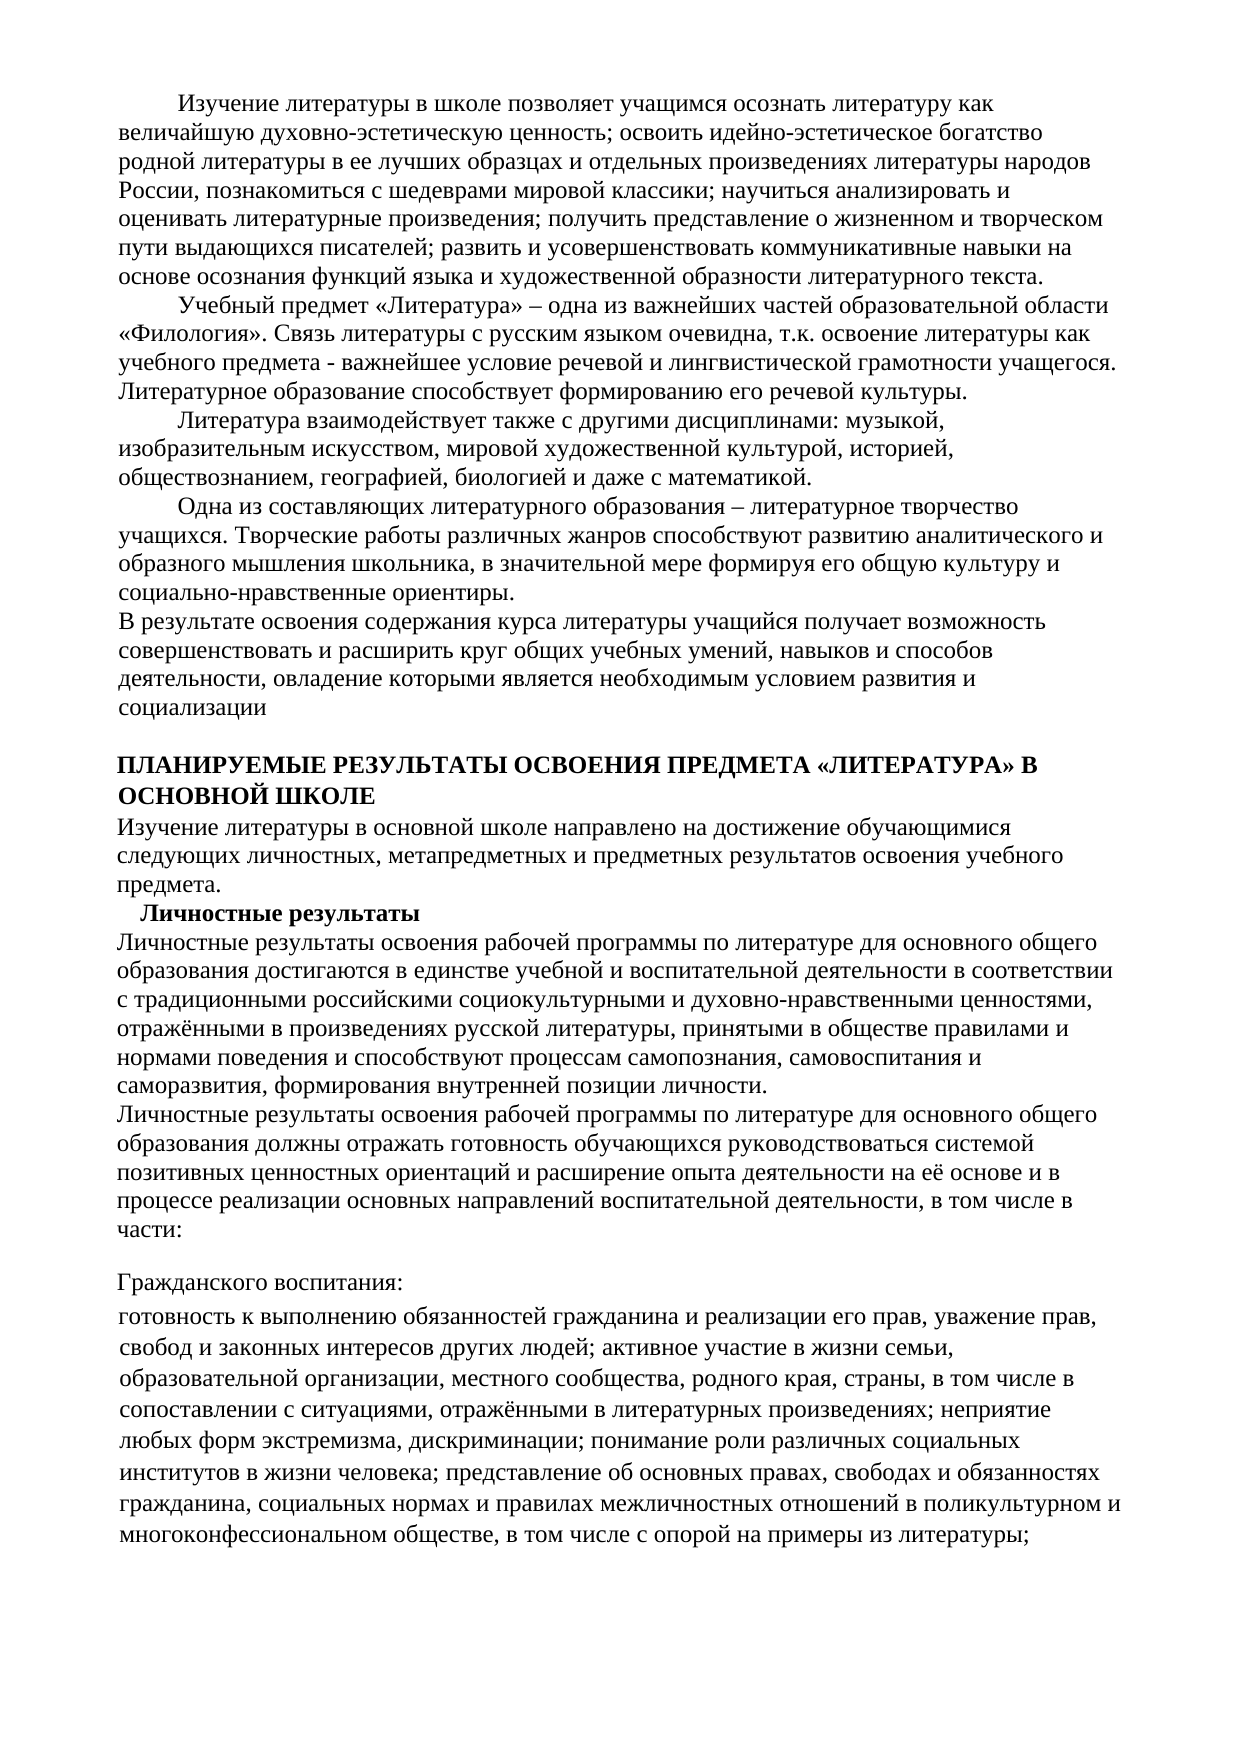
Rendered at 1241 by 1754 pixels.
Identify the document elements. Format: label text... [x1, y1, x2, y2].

subtitle ПЛАНИРУЕМЫЕ РЕЗУЛЬТАТЫ ОСВОЕНИЯ ПРЕДМЕТА «ЛИТЕРАТУРА» В ОСНОВНОЙ ШКОЛЕ [117, 750, 1122, 809]
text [118, 1301, 1123, 1547]
text В результате освоения содержания курса литературы учащийся получает возможность совершенствовать и расширить круг общих учебных умений, навыков и способов деятельности, овладение которыми является необходимым условием развития и социализации [118, 606, 1122, 721]
text Одна из составляющих литературного образования – литературное творчество учащихся. Творческие работы различных жанров способствуют развитию аналитического и образного мышления школьника, в значительной мере формируя его общую культуру и социально-нравственные ориентиры. [118, 491, 1122, 606]
text Личностные результаты [140, 898, 1122, 927]
text Литература взаимодействует также с другими дисциплинами: музыкой, изобразительным искусством, мировой художественной культурой, историей, обществознанием, географией, биологией и даже с математикой. [118, 405, 1122, 491]
text Изучение литературы в основной школе направлено на достижение обучающимися следующих личностных, метапредметных и предметных результатов освоения учебного предмета. [117, 812, 1122, 898]
text Личностные результаты освоения рабочей программы по литературе для основного общего образования должны отражать готовность обучающихся руководствоваться системой позитивных ценностных ориентаций и расширение опыта деятельности на её основе и в процессе реализации основных направлений воспитательной деятельности, в том числе в части: [117, 1099, 1122, 1243]
text Учебный предмет «Литература» – одна из важнейших частей образовательной области «Филология». Связь литературы с русским языком очевидна, т.к. освоение литературы как учебного предмета - важнейшее условие речевой и лингвистической грамотности учащегося. Литературное образование способствует формированию его речевой культуры. [118, 290, 1122, 405]
text Личностные результаты освоения рабочей программы по литературе для основного общего образования достигаются в единстве учебной и воспитательной деятельности в соответствии с традиционными российскими социокультурными и духовно-нравственными ценностями, отражёнными в произведениях русской литературы, принятыми в обществе правилами и нормами поведения и способствуют процессам самопознания, самовоспитания и саморазвития, формирования внутренней позиции личности. [117, 927, 1122, 1099]
text Гражданского воспитания: [117, 1267, 1012, 1296]
text Изучение литературы в школе позволяет учащимся осознать литературу как величайшую духовно-эстетическую ценность; освоить идейно-эстетическое богатство родной литературы в ее лучших образцах и отдельных произведениях литературы народов России, познакомиться с шедеврами мировой классики; научиться анализировать и оценивать литературные произведения; получить представление о жизненном и творческом пути выдающихся писателей; развить и усовершенствовать коммуникативные навыки на основе осознания функций языка и художественной образности литературного текста. [118, 88, 1122, 290]
